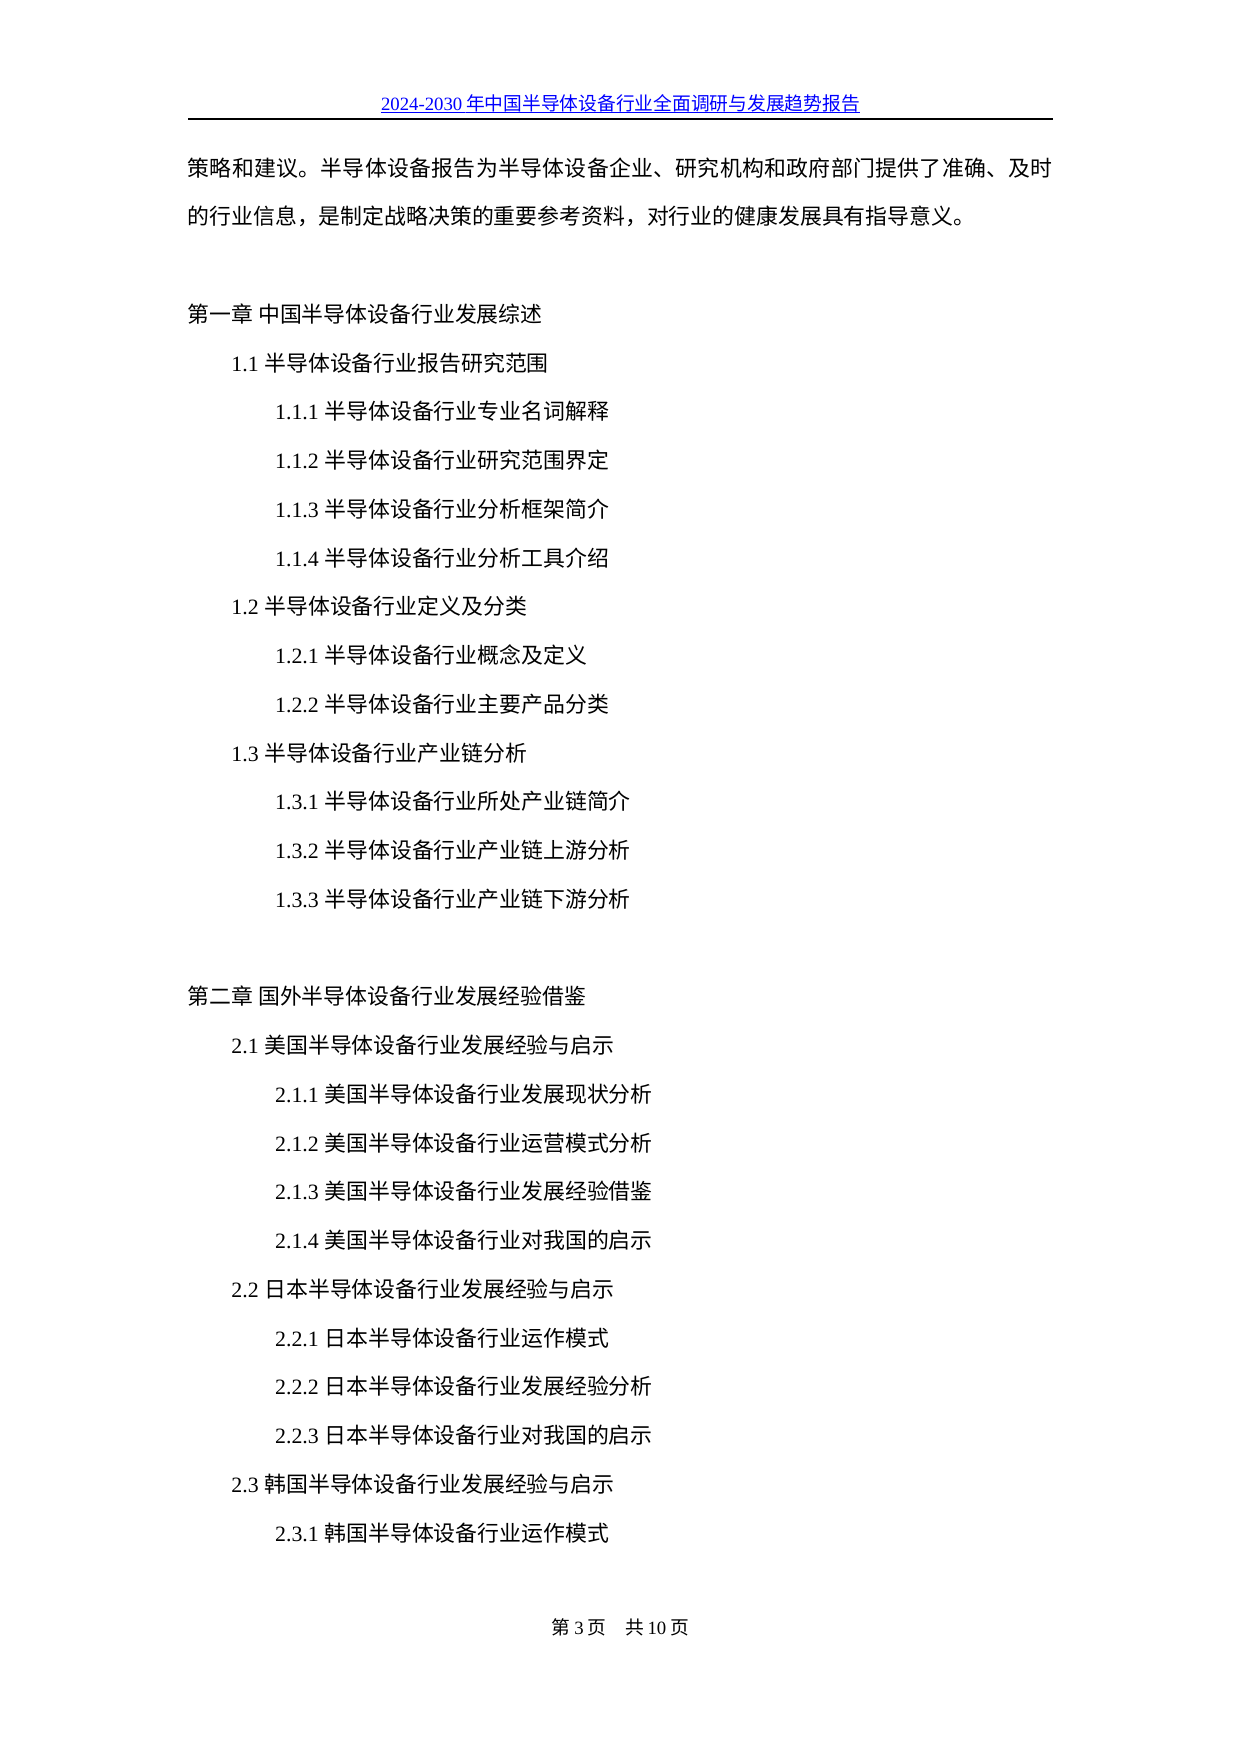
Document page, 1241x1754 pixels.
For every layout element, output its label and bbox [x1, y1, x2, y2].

text [187, 150, 1053, 1548]
